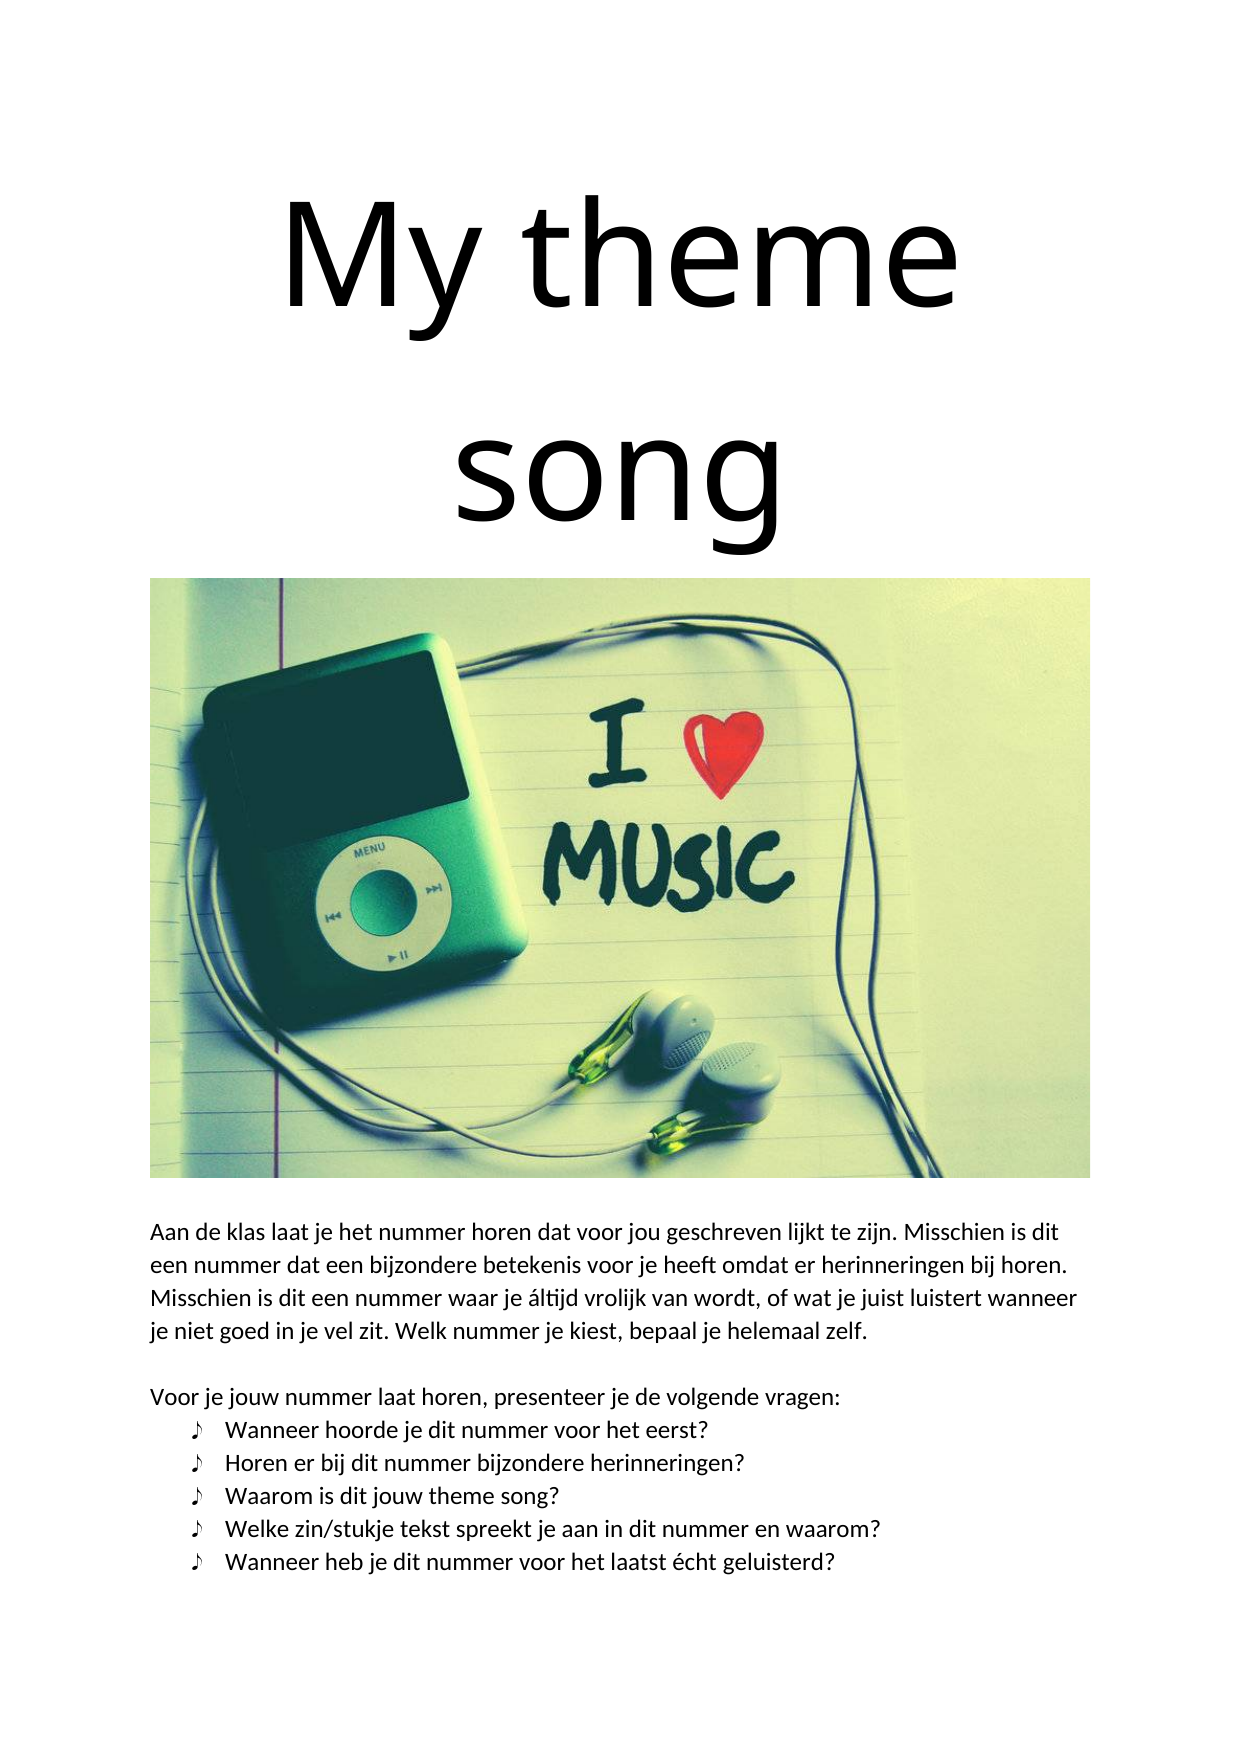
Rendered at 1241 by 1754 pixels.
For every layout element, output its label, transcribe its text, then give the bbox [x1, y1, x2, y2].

list Welke zin/stukje tekst spreekt je aan in dit nummer en waarom? [187, 1513, 1090, 1543]
list Wanneer heb je dit nummer voor het laatst écht geluisterd? [187, 1546, 1090, 1576]
picture [150, 578, 1091, 1178]
picture [188, 1487, 206, 1505]
list Horen er bij dit nummer bijzondere herinneringen? [187, 1447, 1090, 1477]
text My theme song [150, 150, 1090, 563]
picture [188, 1553, 206, 1570]
picture [188, 1454, 206, 1472]
text Aan de klas laat je het nummer horen dat voor jou geschreven lijkt te zijn. Misschien is dit een nummer dat een bijzondere betekenis voor je heeft omdat er herinneringen bij horen. Misschien is dit een nummer waar je áltijd vrolijk van wordt, of wat je juist luistert wanneer je niet goed in je vel zit. Welk nummer je kiest, bepaal je helemaal zelf. [150, 1216, 1090, 1346]
list Waarom is dit jouw theme song? [187, 1480, 1090, 1510]
list Wanneer hoorde je dit nummer voor het eerst? [187, 1414, 1090, 1444]
text Voor je jouw nummer laat horen, presenteer je de volgende vragen: [150, 1381, 1090, 1412]
picture [188, 1421, 206, 1439]
picture [188, 1520, 206, 1537]
